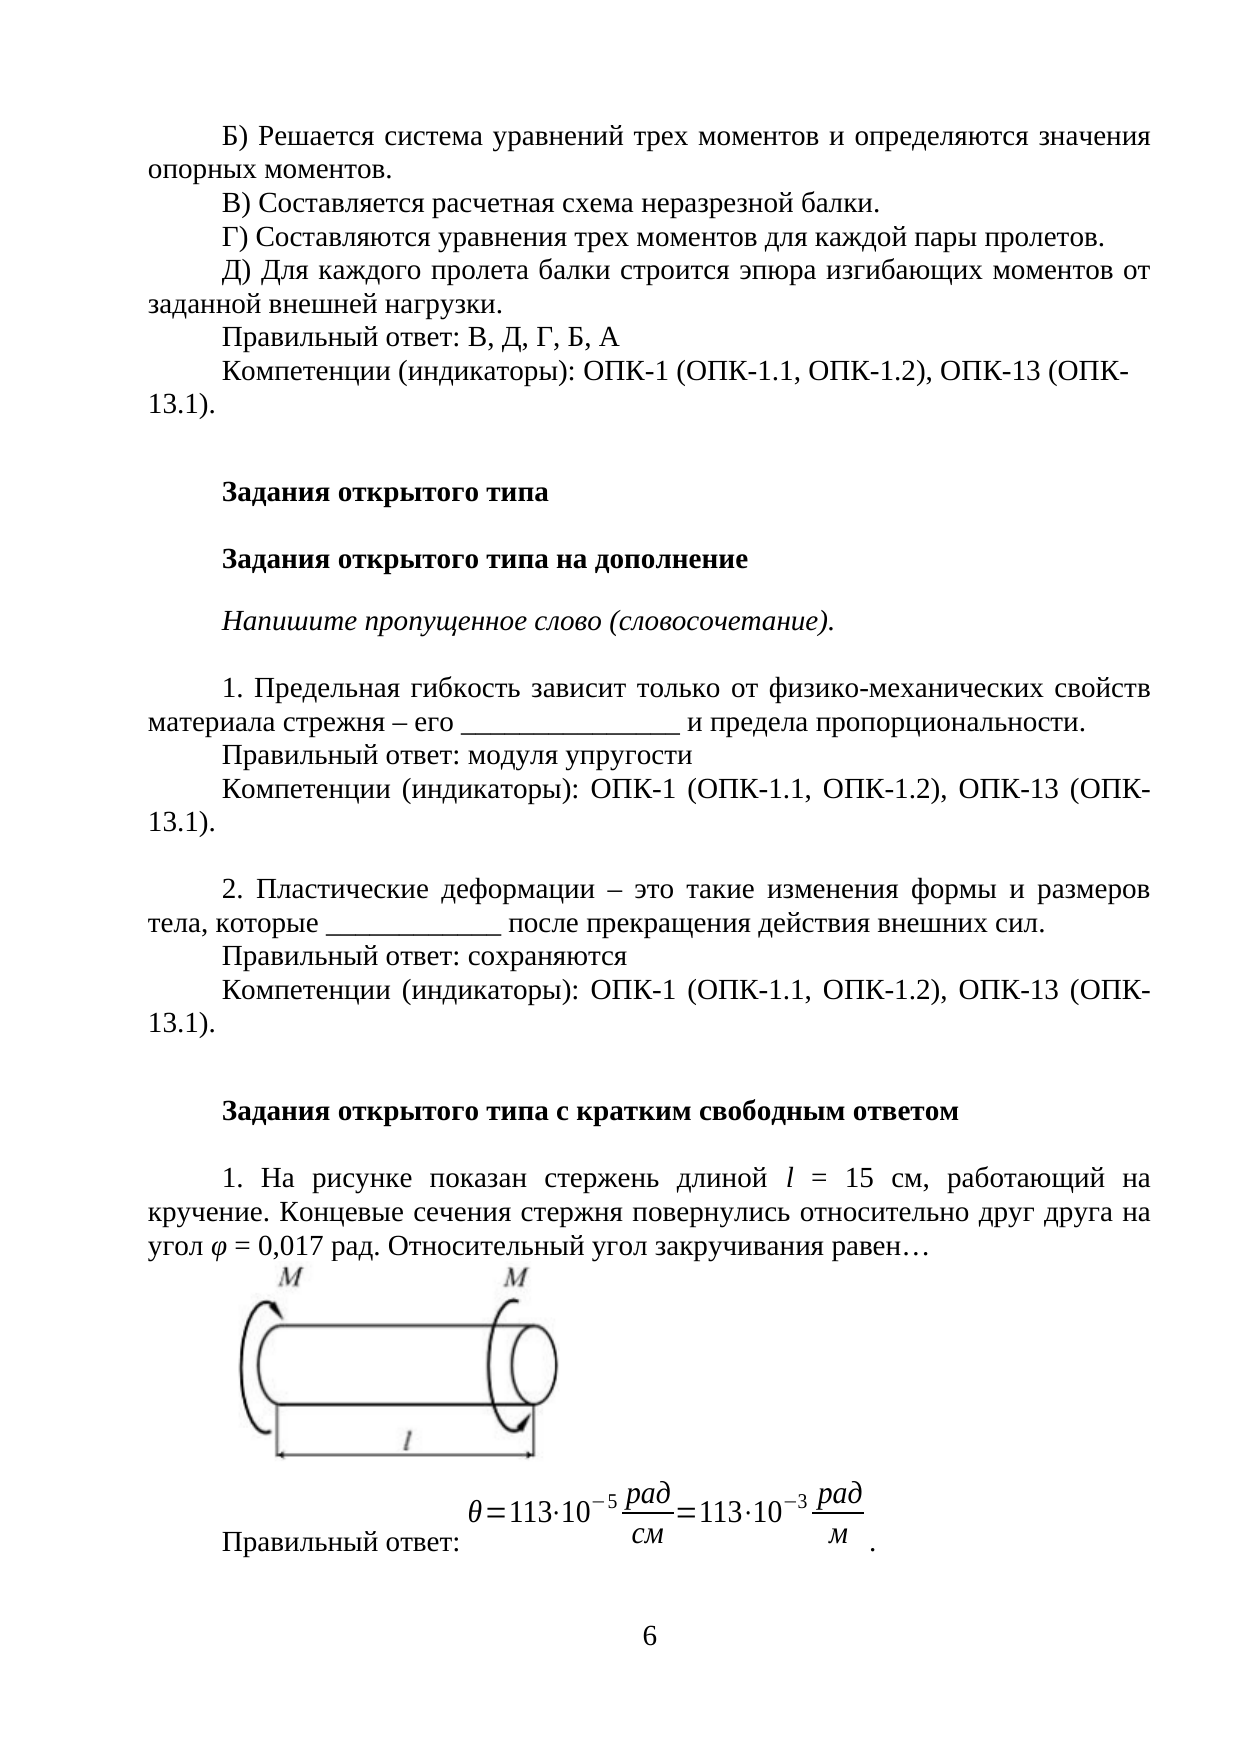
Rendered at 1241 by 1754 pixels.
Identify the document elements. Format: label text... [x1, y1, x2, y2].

text Правильный ответ: В, Д, Г, Б, А [148, 319, 1152, 353]
picture [221, 1261, 575, 1477]
subtitle Задания открытого типа с кратким свободным ответом [148, 1093, 1152, 1127]
text В) Составляется расчетная схема неразрезной балки. [148, 185, 1152, 219]
text Напишите пропущенное слово (словосочетание). [148, 603, 1152, 637]
text Компетенции (индикаторы): ОПК-1 (ОПК-1.1, ОПК-1.2), ОПК-13 (ОПК-13.1). [148, 972, 1152, 1039]
text Правильный ответ: сохраняются [148, 938, 1152, 972]
subtitle Задания открытого типа на дополнение [148, 541, 1152, 575]
text 2. Пластические деформации – это такие изменения формы и размеров тела, которые ____________ после прекращения действия внешних сил. [148, 871, 1152, 938]
text Правильный ответ: . [148, 1476, 1152, 1557]
list Компетенции (индикаторы): ОПК-1 (ОПК-1.1, ОПК-1.2), ОПК-13 (ОПК-13.1). [148, 353, 1152, 420]
text Д) Для каждого пролета балки строится эпюра изгибающих моментов от заданной внешней нагрузки. [148, 252, 1152, 319]
text Г) Составляются уравнения трех моментов для каждой пары пролетов. [148, 219, 1152, 252]
subtitle Задания открытого типа [148, 474, 1152, 508]
text 1. На рисунке показан стержень длиной l = 15 см, работающий на кручение. Концевые сечения стержня повернулись относительно друг друга на угол φ = 0,017 рад. Относительный угол закручивания равен… [148, 1161, 1152, 1261]
text Б) Решается система уравнений трех моментов и определяются значения опорных моментов. [148, 118, 1152, 185]
text Правильный ответ: модуля упругости [148, 737, 1152, 771]
text Компетенции (индикаторы): ОПК-1 (ОПК-1.1, ОПК-1.2), ОПК-13 (ОПК-13.1). [148, 771, 1152, 838]
text 1. Предельная гибкость зависит только от физико-механических свойств материала стрежня – его _______________ и предела пропорциональности. [148, 670, 1152, 737]
